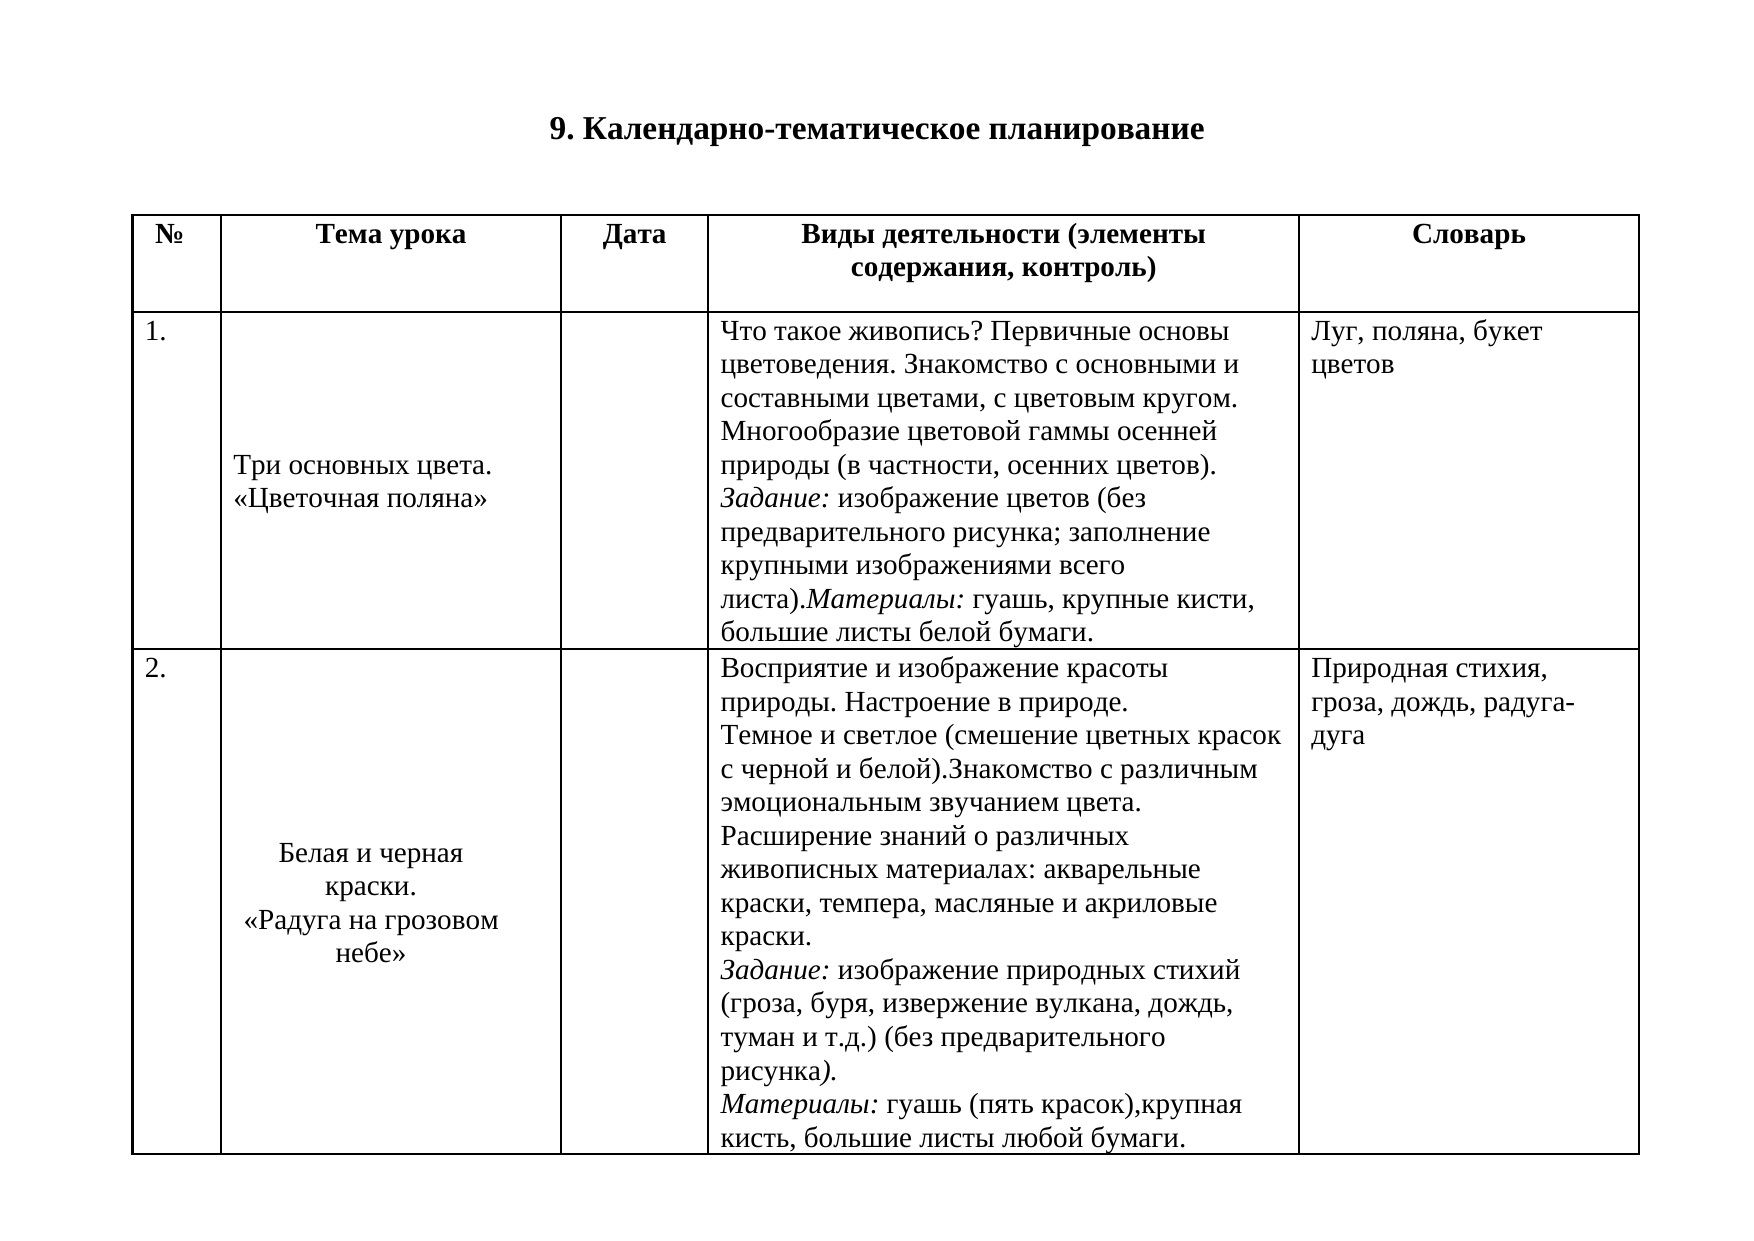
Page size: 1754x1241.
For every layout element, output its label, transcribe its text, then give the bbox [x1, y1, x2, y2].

table_cell Природная стихия, гроза, дождь, радуга-дуга [1300, 650, 1638, 1153]
table_cell [134, 650, 220, 1153]
table_cell Луг, поляна, букет цветов [1300, 313, 1638, 648]
text 9. Календарно-тематическое планирование [75, 108, 1679, 147]
table_header Виды деятельности (элементы содержания, контроль) [709, 216, 1298, 311]
table_cell Белая и черная краски. «Радуга на грозовом небе» [222, 650, 560, 1153]
table_cell Три основных цвета. «Цветочная поляна» [222, 313, 560, 648]
table_cell Что такое живопись? Первичные основы цветоведения. Знакомство с основными и составными цветами, с цветовым кругом. Многообразие цветовой гаммы осенней природы (в частности, осенних цветов). Задание: изображение цветов (без предварительного рисунка; заполнение крупными изображениями всего листа).Материалы: гуашь, крупные кисти, большие листы белой бумаги. [709, 313, 1298, 648]
table_header Словарь [1300, 216, 1638, 311]
table_header № [134, 216, 220, 311]
table_header Дата [562, 216, 707, 311]
table_cell [134, 313, 220, 648]
table_cell [562, 313, 707, 648]
table_header Тема урока [222, 216, 560, 311]
table_cell [562, 650, 707, 1153]
table_cell Восприятие и изображение красоты природы. Настроение в природе. Темное и светлое (смешение цветных красок с черной и белой).Знакомство с различным эмоциональным звучанием цвета. Расширение знаний о различных живописных материалах: акварельные краски, темпера, масляные и акриловые краски. Задание: изображение природных стихий (гроза, буря, извержение вулкана, дождь, туман и т.д.) (без предварительного рисунка). Материалы: гуашь (пять красок),крупная кисть, большие листы любой бумаги. [709, 650, 1298, 1153]
